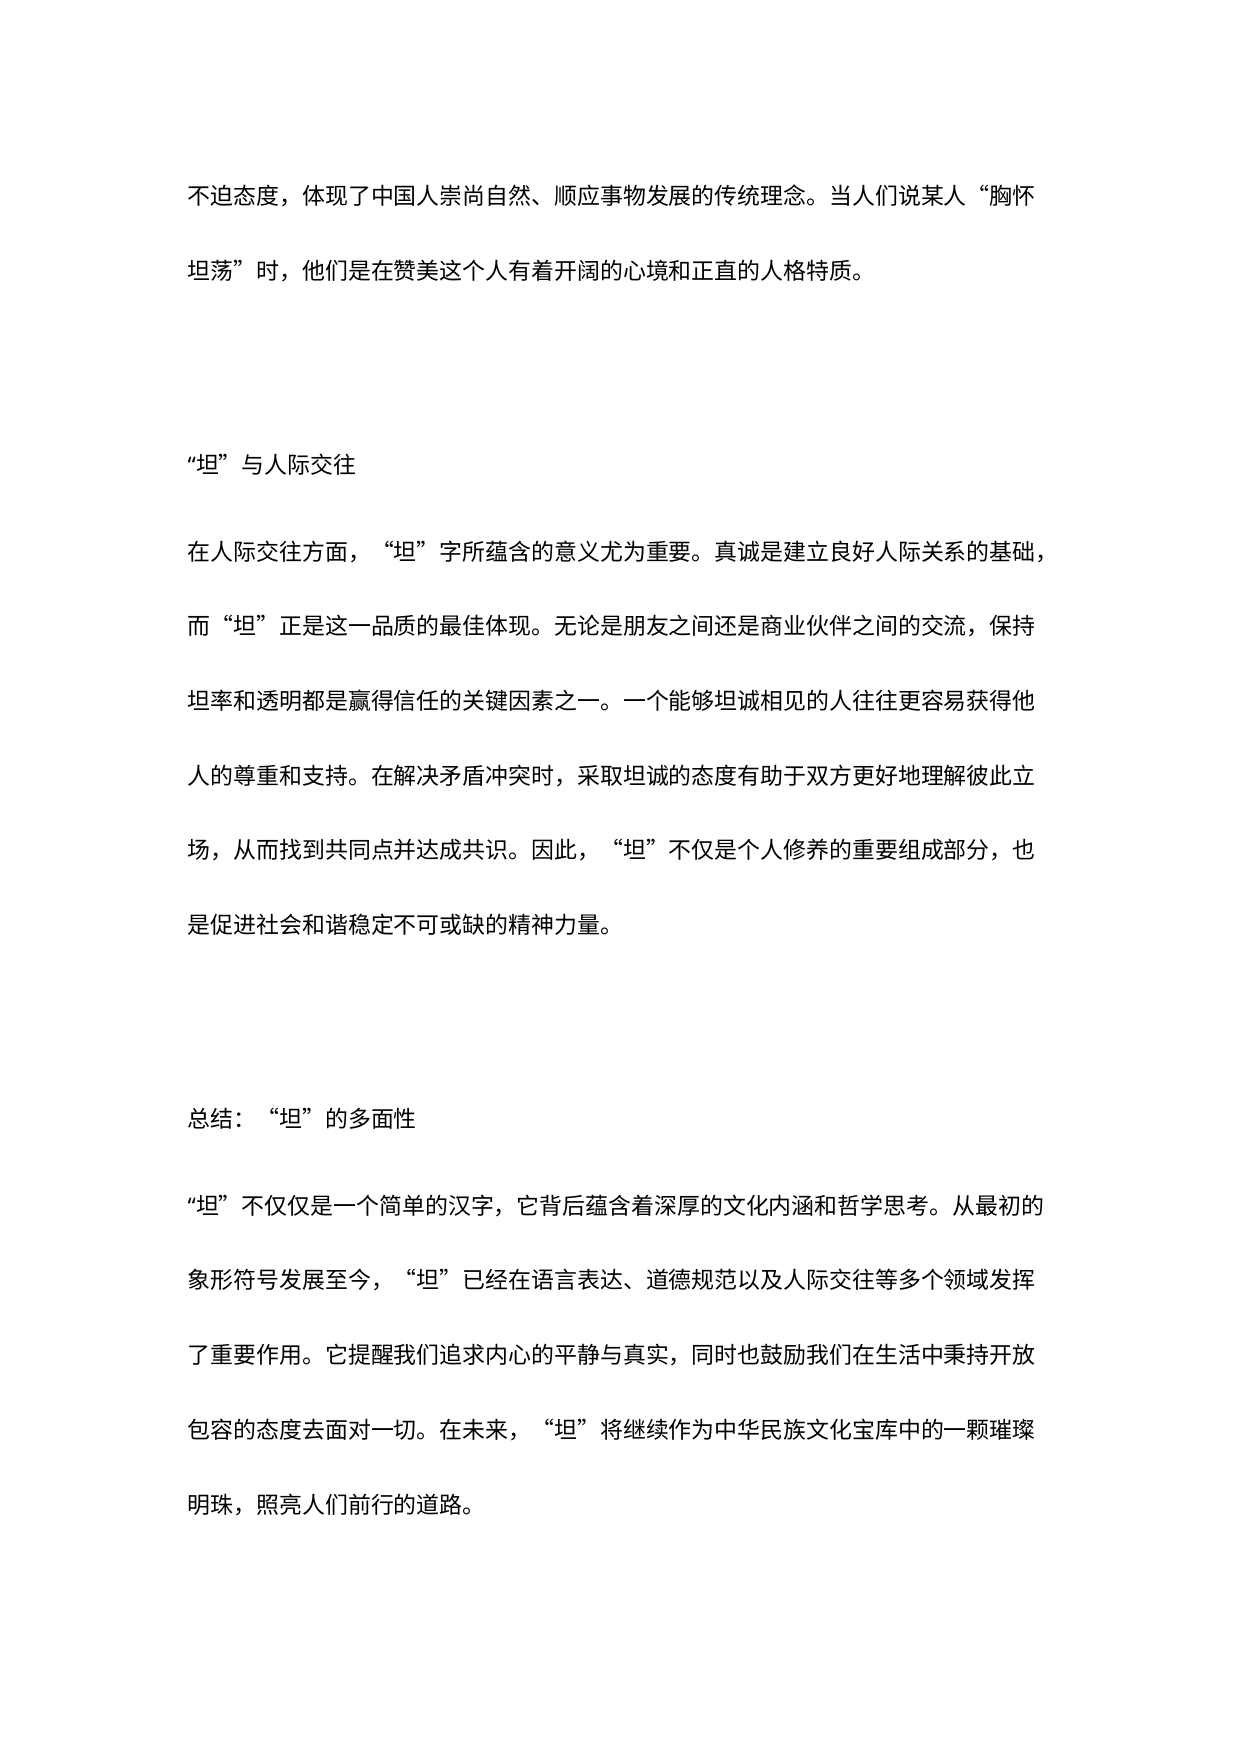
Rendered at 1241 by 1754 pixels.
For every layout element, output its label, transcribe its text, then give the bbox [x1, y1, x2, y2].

text 在人际交往方面，“坦”字所蕴含的意义尤为重要。真诚是建立良好人际关系的基础，而“坦”正是这一品质的最佳体现。无论是朋友之间还是商业伙伴之间的交流，保持坦率和透明都是赢得信任的关键因素之一。一个能够坦诚相见的人往往更容易获得他人的尊重和支持。在解决矛盾冲突时，采取坦诚的态度有助于双方更好地理解彼此立场，从而找到共同点并达成共识。因此，“坦”不仅是个人修养的重要组成部分，也是促进社会和谐稳定不可或缺的精神力量。 [187, 518, 1053, 956]
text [187, 162, 1053, 302]
text “坦”不仅仅是一个简单的汉字，它背后蕴含着深厚的文化内涵和哲学思考。从最初的象形符号发展至今，“坦”已经在语言表达、道德规范以及人际交往等多个领域发挥了重要作用。它提醒我们追求内心的平静与真实，同时也鼓励我们在生活中秉持开放包容的态度去面对一切。在未来，“坦”将继续作为中华民族文化宝库中的一颗璀璨明珠，照亮人们前行的道路。 [187, 1172, 1053, 1536]
text 总结：“坦”的多面性 [187, 1085, 1053, 1150]
text “坦”与人际交往 [187, 431, 1053, 496]
